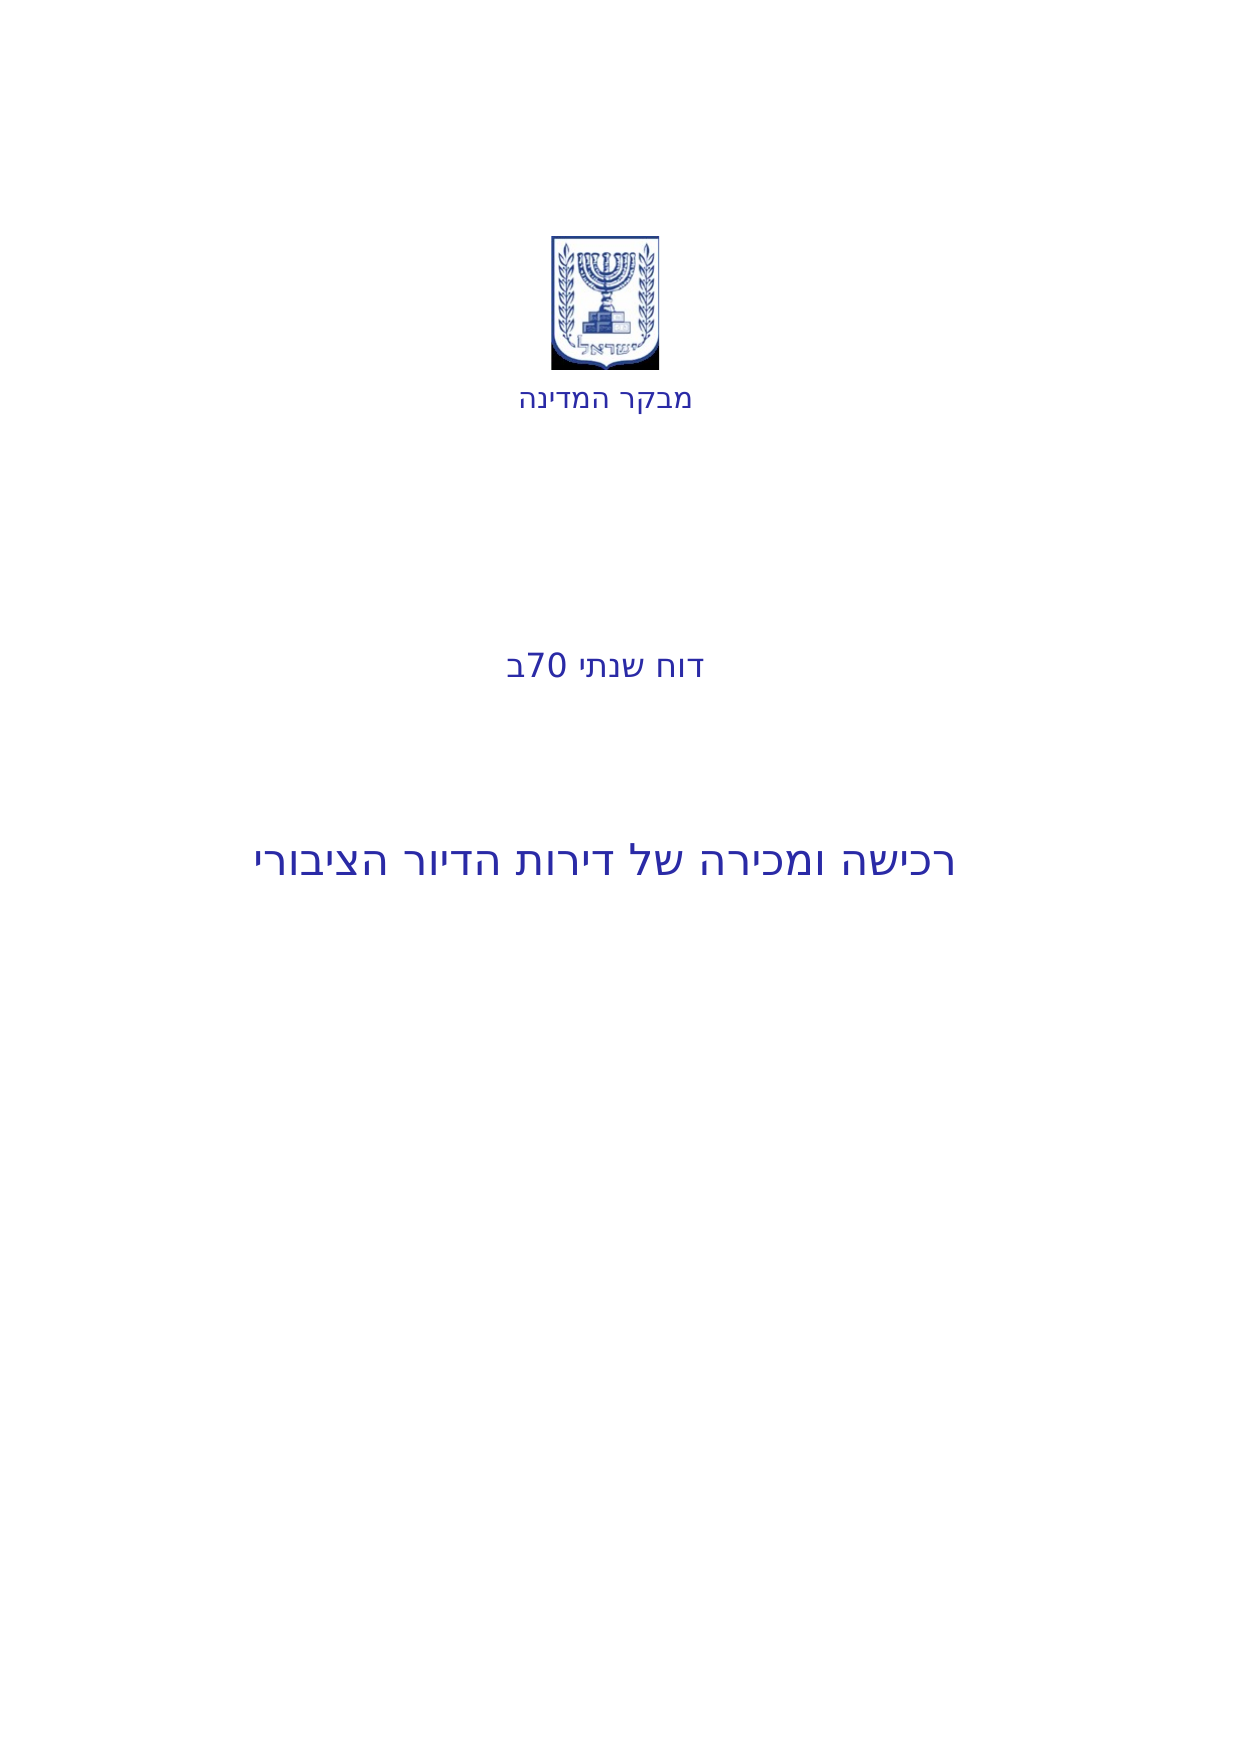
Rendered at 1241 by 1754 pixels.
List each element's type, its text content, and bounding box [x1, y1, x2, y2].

text דוח שנתי 70ב [177, 646, 1033, 685]
text מבקר המדינה [177, 382, 1033, 416]
text רכישה ומכירה של דירות הדיור הציבורי [177, 835, 1033, 886]
picture [551, 236, 660, 370]
